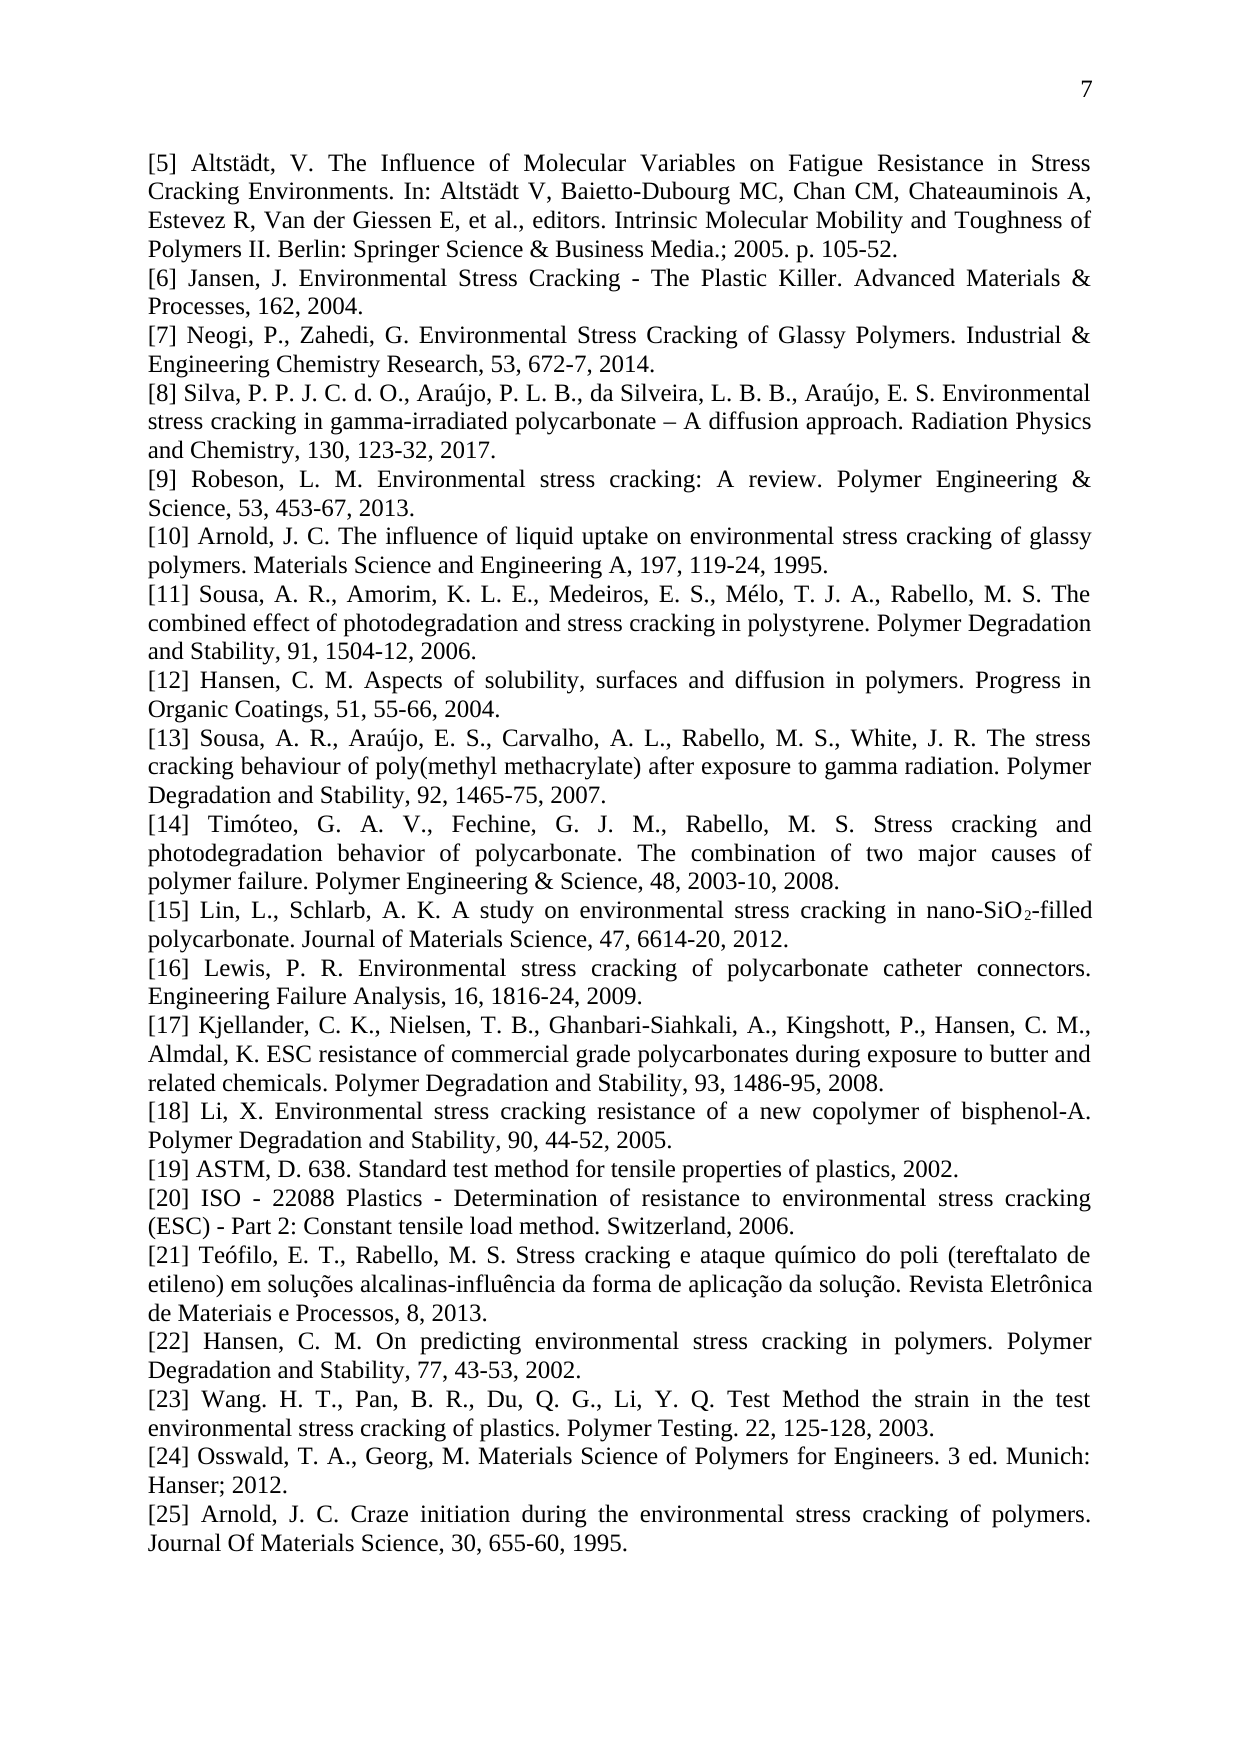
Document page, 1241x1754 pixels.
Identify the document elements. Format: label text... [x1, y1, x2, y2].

text [11] Sousa, A. R., Amorim, K. L. E., Medeiros, E. S., Mélo, T. J. A., Rabello, M. S. The combined effect of photodegradation and stress cracking in polystyrene. Polymer Degradation and Stability, 91, 1504-12, 2006. [148, 579, 1092, 665]
text [18] Li, X. Environmental stress cracking resistance of a new copolymer of bisphenol-A. Polymer Degradation and Stability, 90, 44-52, 2005. [148, 1096, 1092, 1154]
text [7] Neogi, P., Zahedi, G. Environmental Stress Cracking of Glassy Polymers. Industrial & Engineering Chemistry Research, 53, 672-7, 2014. [148, 320, 1092, 378]
text [15] Lin, L., Schlarb, A. K. A study on environmental stress cracking in nano-SiO2-filled polycarbonate. Journal of Materials Science, 47, 6614-20, 2012. [148, 895, 1092, 953]
text [19] ASTM, D. 638. Standard test method for tensile properties of plastics, 2002. [148, 1154, 1092, 1183]
text [5] Altstädt, V. The Influence of Molecular Variables on Fatigue Resistance in Stress Cracking Environments. In: Altstädt V, Baietto-Dubourg MC, Chan CM, Chateauminois A, Estevez R, Van der Giessen E, et al., editors. Intrinsic Molecular Mobility and Toughness of Polymers II. Berlin: Springer Science & Business Media.; 2005. p. 105-52. [148, 148, 1092, 263]
text [21] Teófilo, E. T., Rabello, M. S. Stress cracking e ataque químico do poli (tereftalato de etileno) em soluções alcalinas-influência da forma de aplicação da solução. Revista Eletrônica de Materiais e Processos, 8, 2013. [148, 1240, 1092, 1326]
text [24] Osswald, T. A., Georg, M. Materials Science of Polymers for Engineers. 3 ed. Munich: Hanser; 2012. [148, 1441, 1092, 1499]
text [12] Hansen, C. M. Aspects of solubility, surfaces and diffusion in polymers. Progress in Organic Coatings, 51, 55-66, 2004. [148, 665, 1092, 723]
text [17] Kjellander, C. K., Nielsen, T. B., Ghanbari-Siahkali, A., Kingshott, P., Hansen, C. M., Almdal, K. ESC resistance of commercial grade polycarbonates during exposure to butter and related chemicals. Polymer Degradation and Stability, 93, 1486-95, 2008. [148, 1010, 1092, 1096]
text [22] Hansen, C. M. On predicting environmental stress cracking in polymers. Polymer Degradation and Stability, 77, 43-53, 2002. [148, 1326, 1092, 1384]
text [16] Lewis, P. R. Environmental stress cracking of polycarbonate catheter connectors. Engineering Failure Analysis, 16, 1816-24, 2009. [148, 953, 1092, 1010]
text [8] Silva, P. P. J. C. d. O., Araújo, P. L. B., da Silveira, L. B. B., Araújo, E. S. Environmental stress cracking in gamma-irradiated polycarbonate – A diffusion approach. Radiation Physics and Chemistry, 130, 123-32, 2017. [148, 378, 1092, 464]
text [20] ISO - 22088 Plastics - Determination of resistance to environmental stress cracking (ESC) - Part 2: Constant tensile load method. Switzerland, 2006. [148, 1183, 1092, 1240]
text [10] Arnold, J. C. The influence of liquid uptake on environmental stress cracking of glassy polymers. Materials Science and Engineering A, 197, 119-24, 1995. [148, 521, 1092, 579]
text [13] Sousa, A. R., Araújo, E. S., Carvalho, A. L., Rabello, M. S., White, J. R. The stress cracking behaviour of poly(methyl methacrylate) after exposure to gamma radiation. Polymer Degradation and Stability, 92, 1465-75, 2007. [148, 723, 1092, 809]
text [14] Timóteo, G. A. V., Fechine, G. J. M., Rabello, M. S. Stress cracking and photodegradation behavior of polycarbonate. The combination of two major causes of polymer failure. Polymer Engineering & Science, 48, 2003-10, 2008. [148, 809, 1092, 895]
text [9] Robeson, L. M. Environmental stress cracking: A review. Polymer Engineering & Science, 53, 453-67, 2013. [148, 464, 1092, 521]
text [23] Wang. H. T., Pan, B. R., Du, Q. G., Li, Y. Q. Test Method the strain in the test environmental stress cracking of plastics. Polymer Testing. 22, 125-128, 2003. [148, 1384, 1092, 1441]
text [6] Jansen, J. Environmental Stress Cracking - The Plastic Killer. Advanced Materials & Processes, 162, 2004. [148, 263, 1092, 320]
text [25] Arnold, J. C. Craze initiation during the environmental stress cracking of polymers. Journal Of Materials Science, 30, 655-60, 1995. [148, 1499, 1092, 1556]
